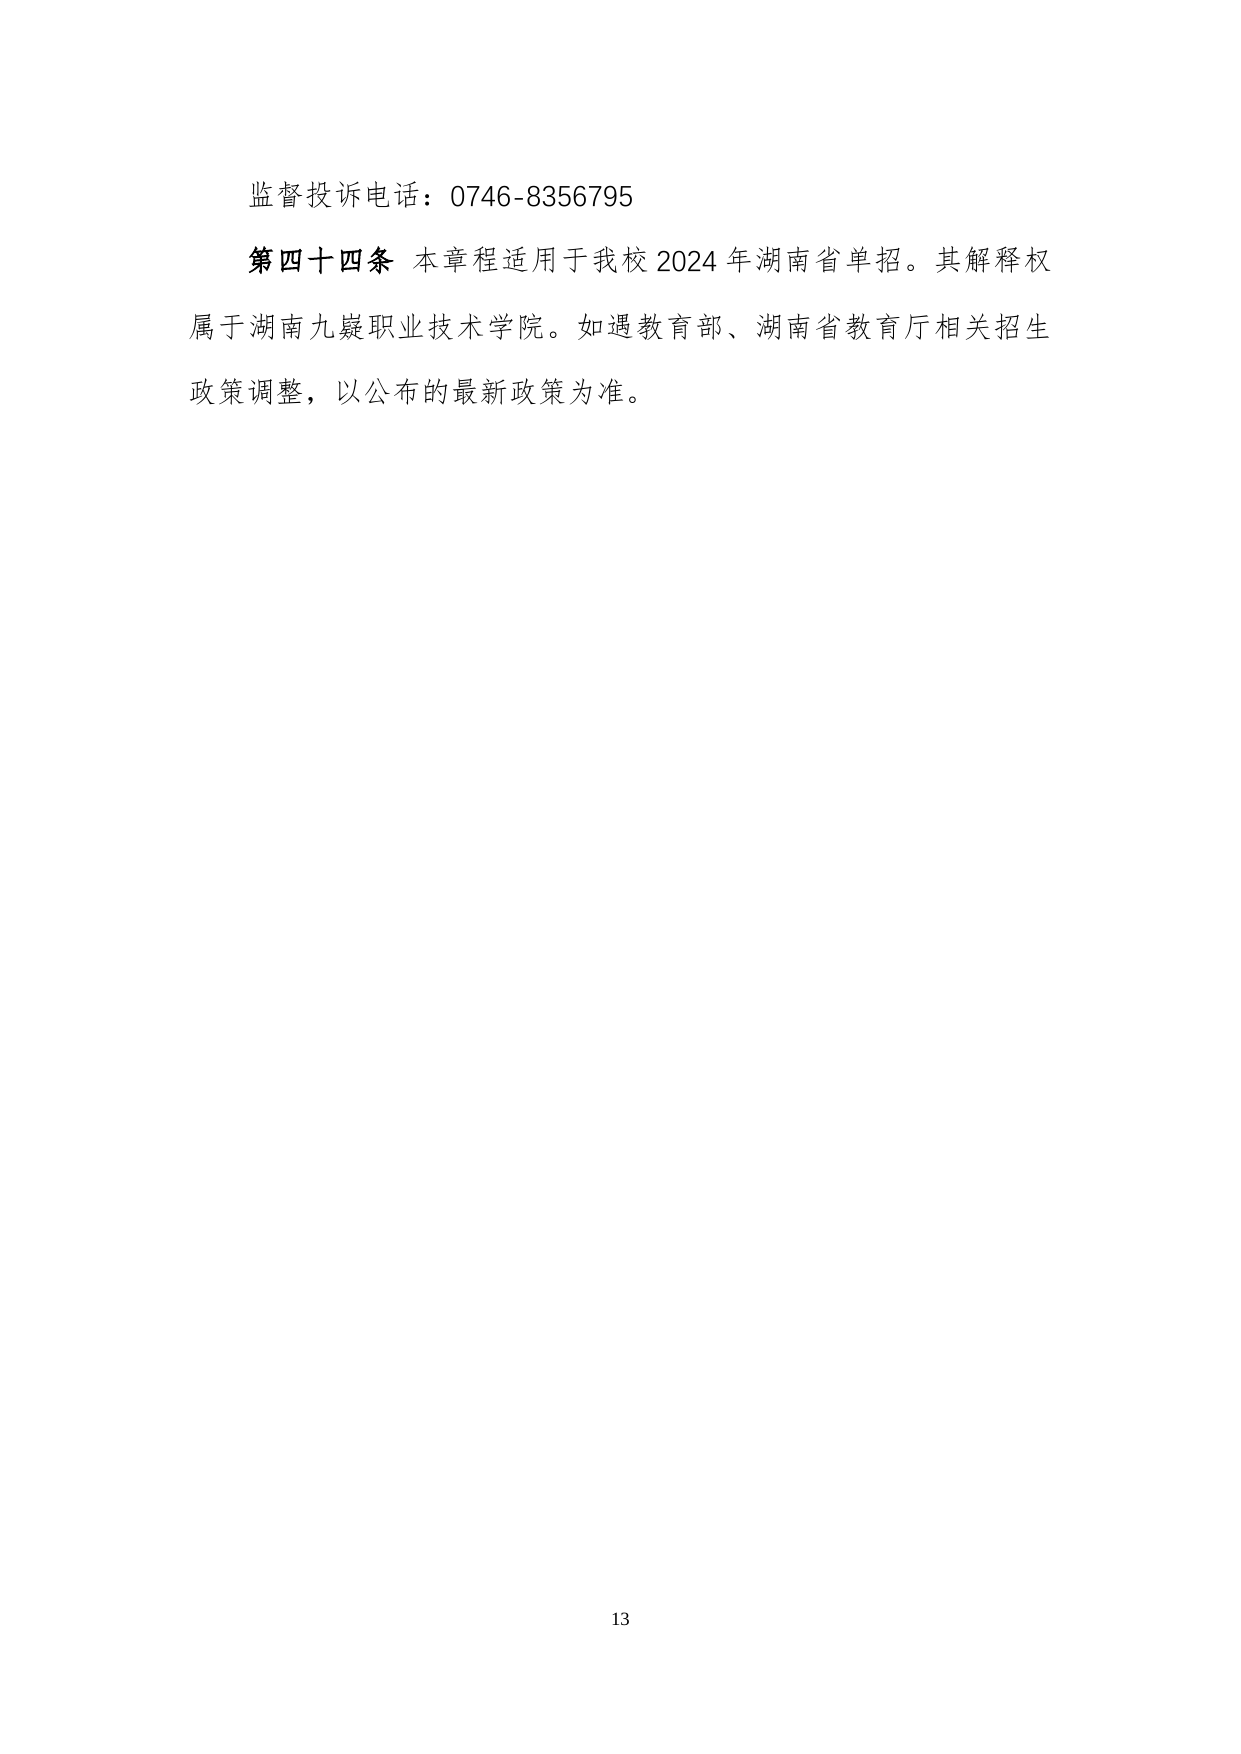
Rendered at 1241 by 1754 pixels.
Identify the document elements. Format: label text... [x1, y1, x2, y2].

list 第四十四条 本章程适用于我校2024年湖南省单招。其解释权属于湖南九嶷职业技术学院。如遇教育部、湖南省教育厅相关招生政策调整，以公布的最新政策为准。 [187, 227, 1053, 422]
text 监督投诉电话：0746-8356795 [187, 162, 1053, 227]
